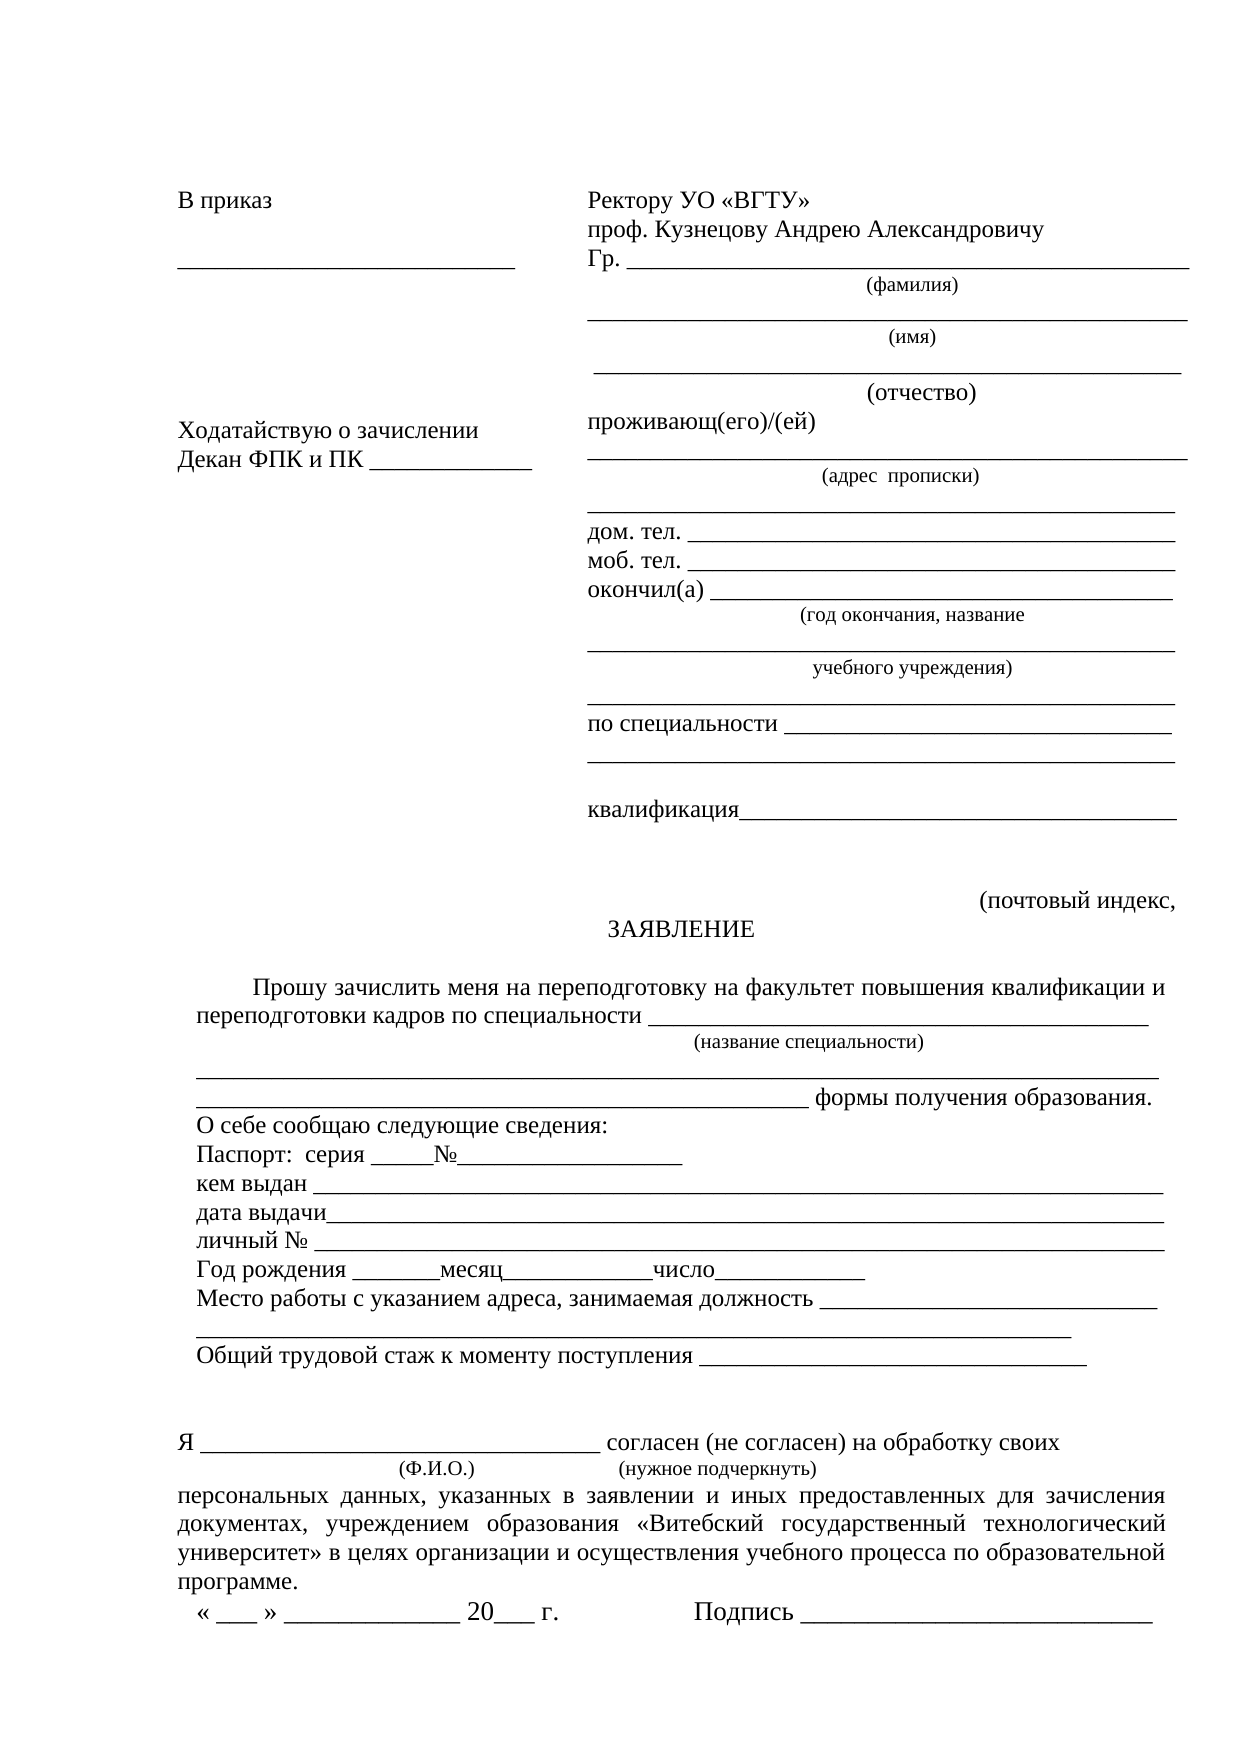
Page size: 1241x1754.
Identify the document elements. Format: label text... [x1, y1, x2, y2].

text ______________________________________________________________________________________________________________________________ формы получения образования. [196, 1053, 1167, 1111]
text Общий трудовой стаж к моменту поступления _______________________________ [196, 1341, 1167, 1369]
text (Ф.И.О.) (нужное подчеркнуть) [177, 1456, 1167, 1480]
text кем выдан ____________________________________________________________________ [196, 1168, 1167, 1197]
text (название специальности) [196, 1029, 1167, 1053]
table_header Ректору УО «ВГТУ» проф. Кузнецову Андрею Александровичу Гр. _____________________________________________ (фамилия) ________________________________________________ (имя) _______________________________________________ (отчество) проживающ(его)/(ей) ________________________________________________ (адрес прописки) _______________________________________________ дом. тел. _______________________________________ моб. тел. _______________________________________ окончил(а) _____________________________________ (год окончания, название _______________________________________________ учебного учреждения) _______________________________________________ по специальности _______________________________ _______________________________________________ квалификация___________________________________ (почтовый индекс, [576, 185, 1240, 914]
text Прошу зачислить меня на переподготовку на факультет повышения квалификации и переподготовки кадров по специальности ________________________________________ [196, 972, 1167, 1029]
text « ___ » _____________ 20___ г. Подпись __________________________ [196, 1595, 1167, 1626]
text Место работы с указанием адреса, занимаемая должность ___________________________ [196, 1283, 1167, 1312]
table_header В приказ ___________________________ Ходатайствую о зачислении Декан ФПК и ПК _____________ [166, 185, 576, 914]
text Паспорт: серия _____№__________________ [196, 1139, 1167, 1168]
text персональных данных, указанных в заявлении и иных предоставленных для зачисления документах, учреждением образования «Витебский государственный технологический университет» в целях организации и осуществления учебного процесса по образовательной программе. [177, 1480, 1167, 1595]
text личный № ____________________________________________________________________ [196, 1226, 1167, 1254]
text дата выдачи___________________________________________________________________ [196, 1197, 1167, 1226]
text Год рождения _______месяц____________число____________ [196, 1254, 1167, 1283]
text ______________________________________________________________________ [196, 1312, 1167, 1341]
text Я ________________________________ согласен (не согласен) на обработку своих [177, 1427, 1167, 1456]
text О себе сообщаю следующие сведения: [196, 1111, 1167, 1139]
text ЗАЯВЛЕНИЕ [196, 914, 1167, 943]
